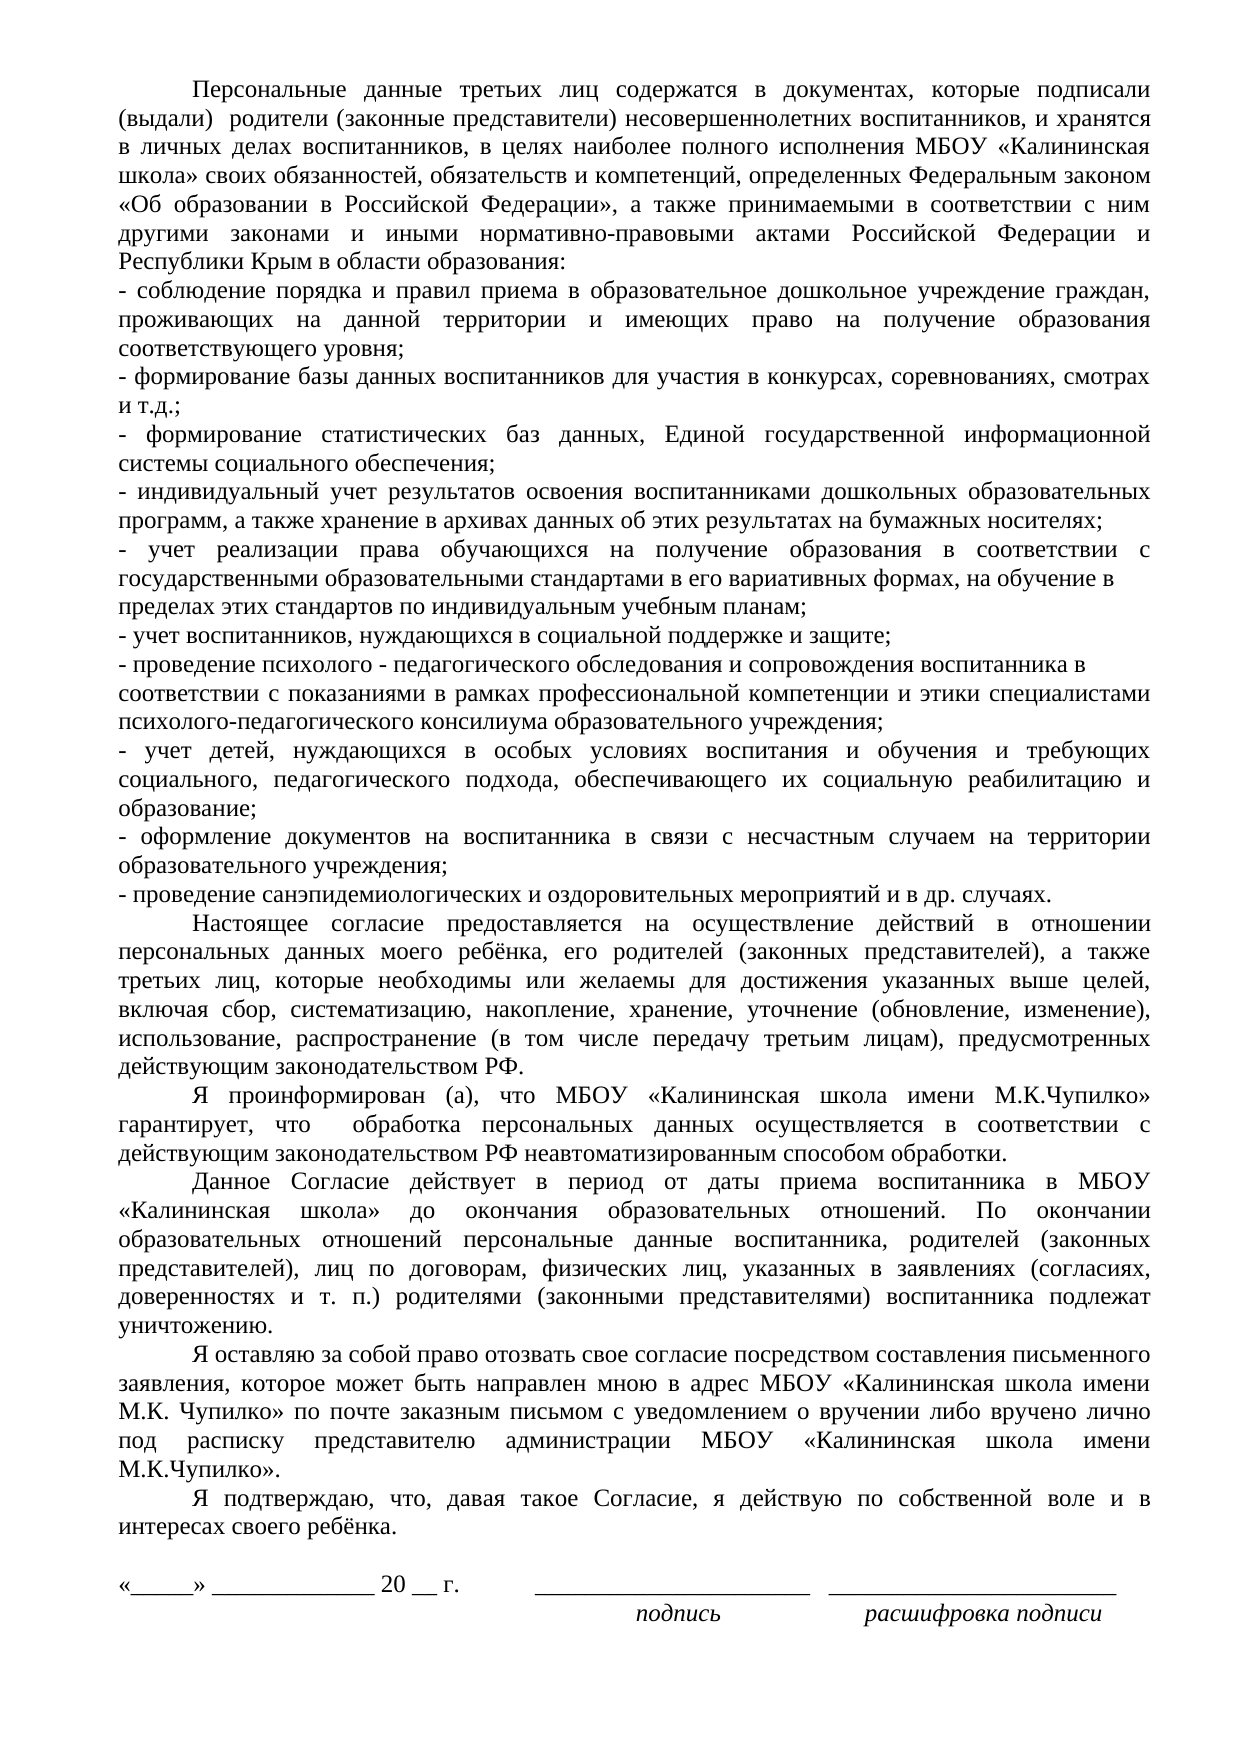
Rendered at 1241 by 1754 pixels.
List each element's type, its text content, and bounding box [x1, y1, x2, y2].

text - учет детей, нуждающихся в особых условиях воспитания и обучения и требующих социального, педагогического подхода, обеспечивающего их социальную реабилитацию и образование; [118, 735, 1152, 821]
text - индивидуальный учет результатов освоения воспитанниками дошкольных образовательных программ, а также хранение в архивах данных об этих результатах на бумажных носителях; [118, 476, 1152, 534]
text Я оставляю за собой право отозвать свое согласие посредством составления письменного заявления, которое может быть направлен мною в адрес МБОУ «Калининская школа имени М.К. Чупилко» по почте заказным письмом с уведомлением о вручении либо вручено лично под расписку представителю администрации МБОУ «Калининская школа имени М.К.Чупилко». [118, 1339, 1152, 1483]
text Я проинформирован (а), что МБОУ «Калининская школа имени М.К.Чупилко» гарантирует, что обработка персональных данных осуществляется в соответствии с действующим законодательством РФ неавтоматизированным способом обработки. [118, 1080, 1152, 1166]
text - проведение санэпидемиологических и оздоровительных мероприятий и в др. случаях. [118, 879, 1152, 908]
text Персональные данные третьих лиц содержатся в документах, которые подписали (выдали) родители (законные представители) несовершеннолетних воспитанников, и хранятся в личных делах воспитанников, в целях наиболее полного исполнения МБОУ «Калининская школа» своих обязанностей, обязательств и компетенций, определенных Федеральным законом «Об образовании в Российской Федерации», а также принимаемыми в соответствии с ним другими законами и иными нормативно-правовыми актами Российской Федерации и Республики Крым в области образования: [118, 74, 1152, 275]
text соответствии с показаниями в рамках профессиональной компетенции и этики специалистами психолого-педагогического консилиума образовательного учреждения; [118, 678, 1152, 735]
text подпись расшифровка подписи [118, 1598, 1152, 1626]
text - формирование статистических баз данных, Единой государственной информационной системы социального обеспечения; [118, 419, 1152, 476]
text пределах этих стандартов по индивидуальным учебным планам; [118, 591, 1152, 620]
text «_____» _____________ 20 __ г. ______________________ _______________________ [118, 1569, 1152, 1598]
text Я подтверждаю, что, давая такое Согласие, я действую по собственной воле и в интересах своего ребёнка. [118, 1483, 1152, 1540]
text - формирование базы данных воспитанников для участия в конкурсах, соревнованиях, смотрах и т.д.; [118, 361, 1152, 419]
text - соблюдение порядка и правил приема в образовательное дошкольное учреждение граждан, проживающих на данной территории и имеющих право на получение образования соответствующего уровня; [118, 275, 1152, 361]
text Настоящее согласие предоставляется на осуществление действий в отношении персональных данных моего ребёнка, его родителей (законных представителей), а также третьих лиц, которые необходимы или желаемы для достижения указанных выше целей, включая сбор, систематизацию, накопление, хранение, уточнение (обновление, изменение), использование, распространение (в том числе передачу третьим лицам), предусмотренных действующим законодательством РФ. [118, 908, 1152, 1080]
text - оформление документов на воспитанника в связи с несчастным случаем на территории образовательного учреждения; [118, 821, 1152, 879]
text - учет воспитанников, нуждающихся в социальной поддержке и защите; [118, 620, 1152, 649]
text - проведение психолого - педагогического обследования и сопровождения воспитанника в [118, 649, 1152, 678]
text Данное Согласие действует в период от даты приема воспитанника в МБОУ «Калининская школа» до окончания образовательных отношений. По окончании образовательных отношений персональные данные воспитанника, родителей (законных представителей), лиц по договорам, физических лиц, указанных в заявлениях (согласиях, доверенностях и т. п.) родителями (законными представителями) воспитанника подлежат уничтожению. [118, 1166, 1152, 1339]
text - учет реализации права обучающихся на получение образования в соответствии с государственными образовательными стандартами в его вариативных формах, на обучение в [118, 534, 1152, 591]
